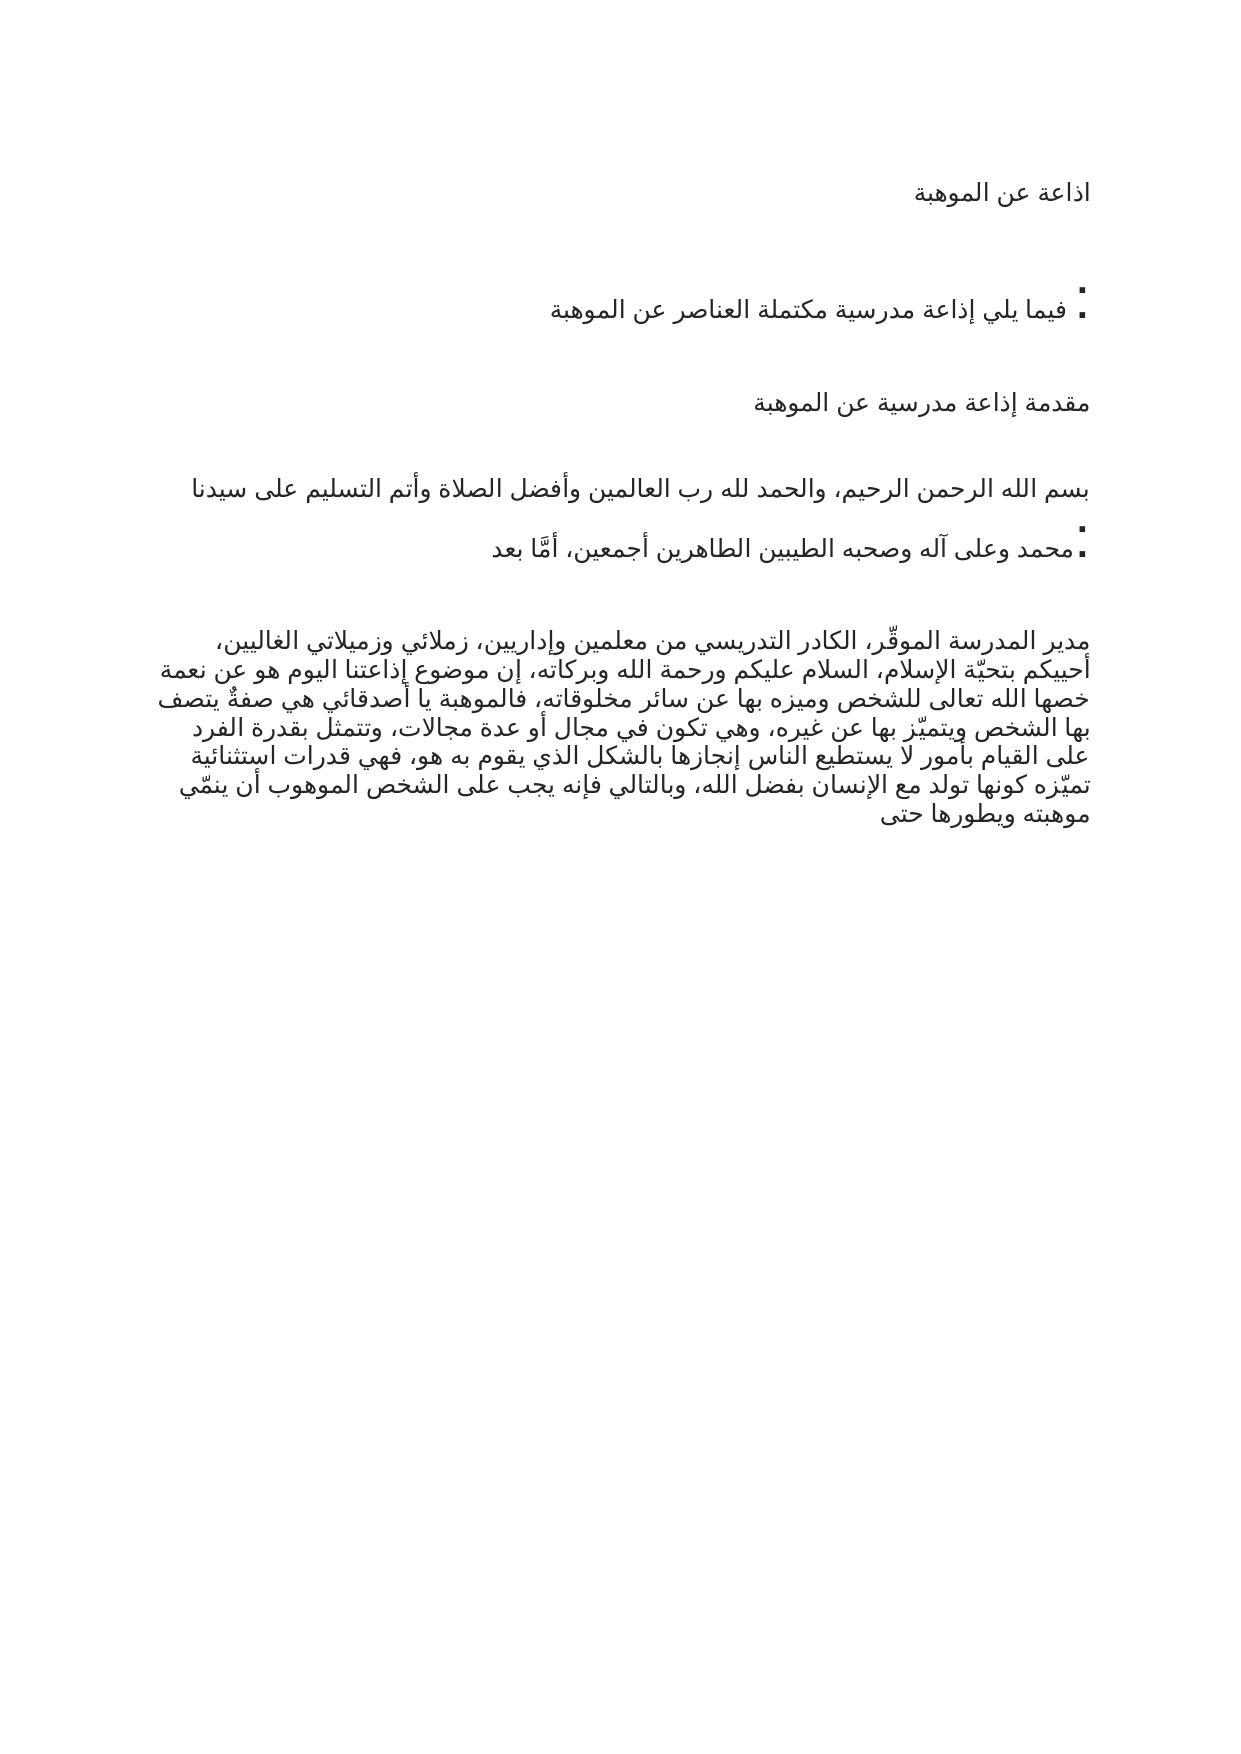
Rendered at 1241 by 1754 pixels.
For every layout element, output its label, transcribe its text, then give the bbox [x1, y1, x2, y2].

text فيما يلي إذاعة مدرسية مكتملة العناصر عن الموهبة : [150, 270, 1090, 337]
text مقدمة إذاعة مدرسية عن الموهبة [150, 394, 1090, 423]
text بسم الله الرحمن الرحيم، والحمد لله رب العالمين وأفضل الصلاة وأتم التسليم على سيدنا محمد وعلى آله وصحبه الطيبين الطاهرين أجمعين، أمَّا بعد: [150, 479, 1090, 575]
text مدير المدرسة الموقّر، الكادر التدريسي من معلمين وإداريين، زملائي وزميلاتي الغاليين، أحييكم بتحيّة الإسلام، السلام عليكم ورحمة الله وبركاته، إن موضوع إذاعتنا اليوم هو عن نعمة خصها الله تعالى للشخص وميزه بها عن سائر مخلوقاته، فالموهبة يا أصدقائي هي صفةٌ يتصف بها الشخص ويتميّز بها عن غيره، وهي تكون في مجال أو عدة مجالات، وتتمثل بقدرة الفرد على القيام بأمور لا يستطيع الناس إنجازها بالشكل الذي يقوم به هو، فهي قدرات استثنائية تميّزه كونها تولد مع الإنسان بفضل الله، وبالتالي فإنه يجب على الشخص الموهوب أن ينمّي موهبته ويطورها حتى [150, 632, 1090, 834]
text اذاعة عن الموهبة [150, 184, 1090, 213]
